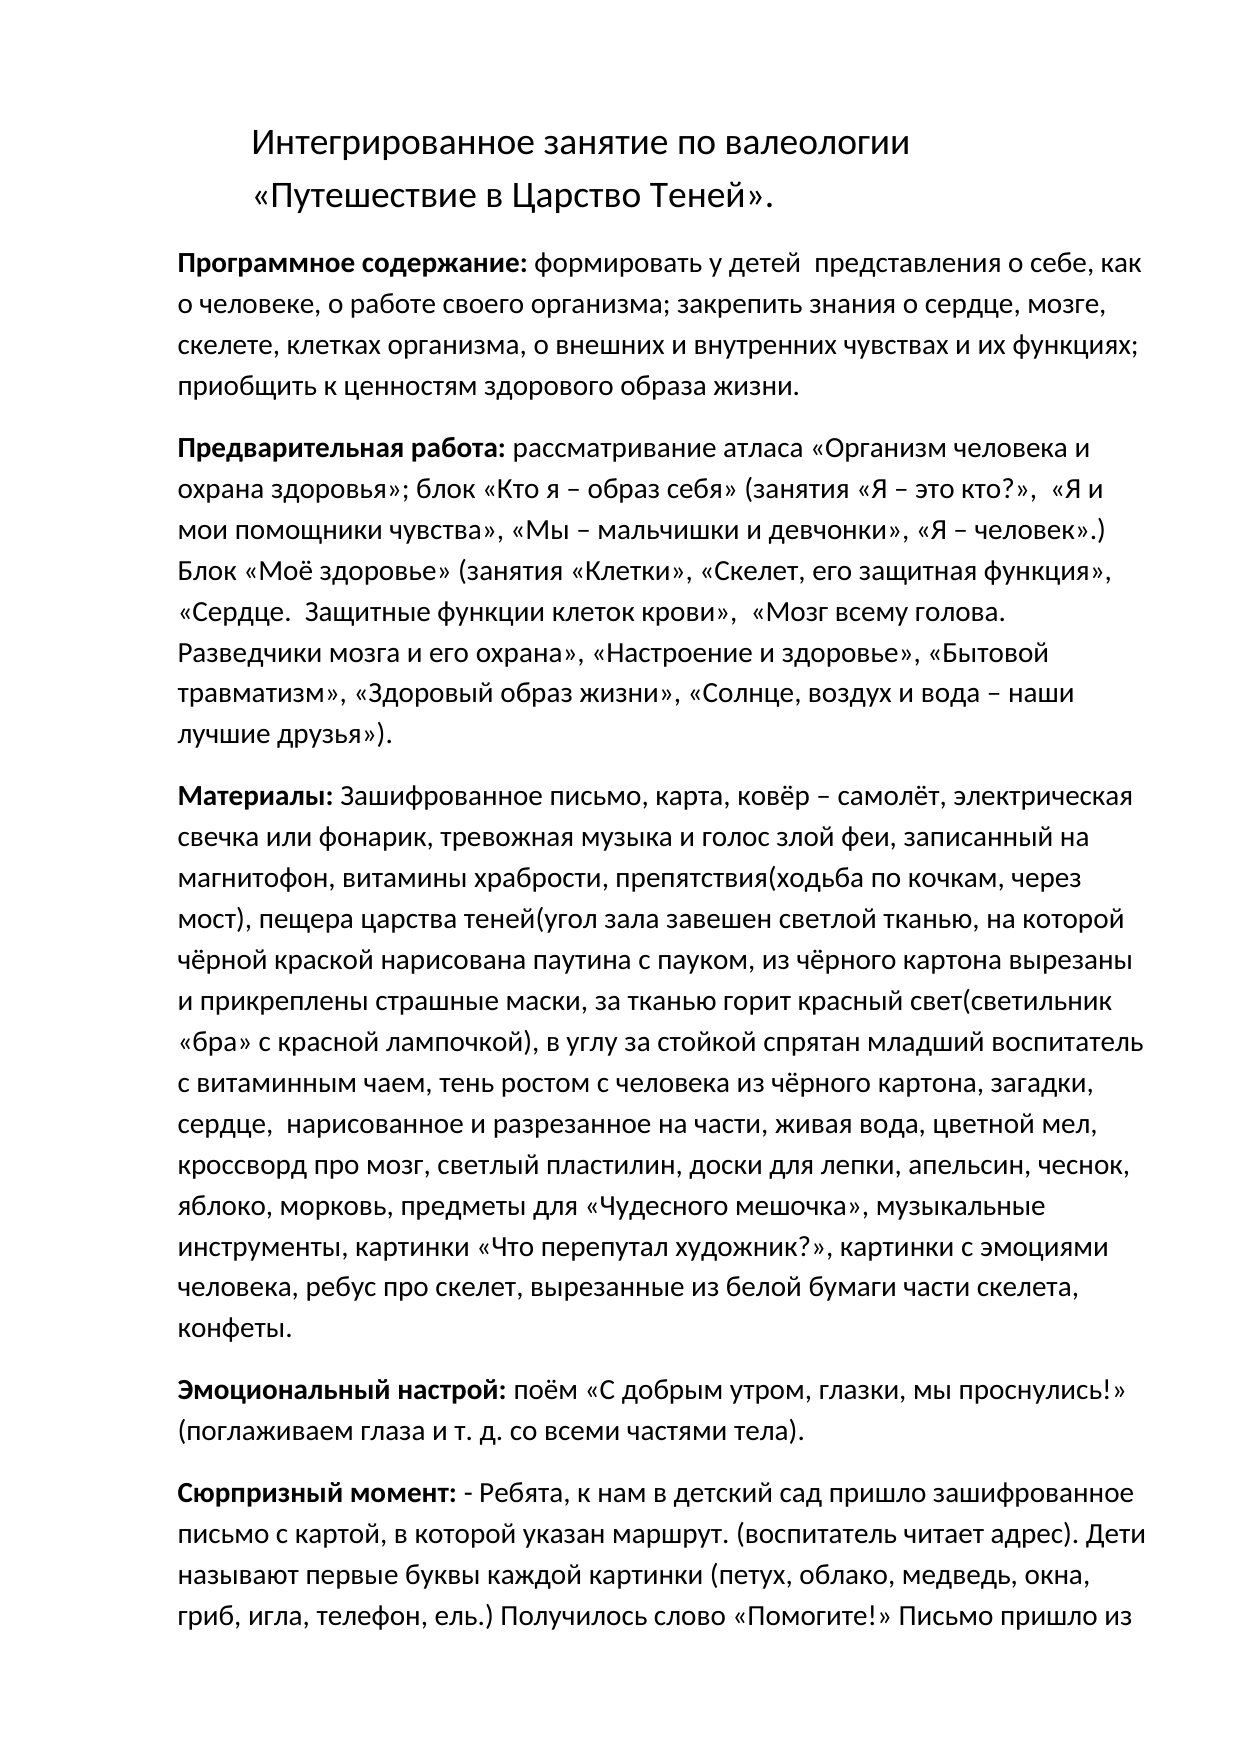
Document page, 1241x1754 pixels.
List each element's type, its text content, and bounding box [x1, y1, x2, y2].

text Предварительная работа: рассматривание атласа «Организм человека и охрана здоровья»; блок «Кто я – образ себя» (занятия «Я – это кто?», «Я и мои помощники чувства», «Мы – мальчишки и девчонки», «Я – человек».) Блок «Моё здоровье» (занятия «Клетки», «Скелет, его защитная функция», «Сердце. Защитные функции клеток крови», «Мозг всему голова. Разведчики мозга и его охрана», «Настроение и здоровье», «Бытовой травматизм», «Здоровый образ жизни», «Солнце, воздух и вода – наши лучшие друзья»). [177, 429, 1152, 751]
text Интегрированное занятие по валеологии «Путешествие в Царство Теней». [251, 118, 1152, 217]
text Программное содержание: формировать у детей представления о себе, как о человеке, о работе своего организма; закрепить знания о сердце, мозге, скелете, клетках организма, о внешних и внутренних чувствах и их функциях; приобщить к ценностям здорового образа жизни. [177, 244, 1152, 403]
text Материалы: Зашифрованное письмо, карта, ковёр – самолёт, электрическая свечка или фонарик, тревожная музыка и голос злой феи, записанный на магнитофон, витамины храбрости, препятствия(ходьба по кочкам, через мост), пещера царства теней(угол зала завешен светлой тканью, на которой чёрной краской нарисована паутина с пауком, из чёрного картона вырезаны и прикреплены страшные маски, за тканью горит красный свет(светильник «бра» с красной лампочкой), в углу за стойкой спрятан младший воспитатель с витаминным чаем, тень ростом с человека из чёрного картона, загадки, сердце, нарисованное и разрезанное на части, живая вода, цветной мел, кроссворд про мозг, светлый пластилин, доски для лепки, апельсин, чеснок, яблоко, морковь, предметы для «Чудесного мешочка», музыкальные инструменты, картинки «Что перепутал художник?», картинки с эмоциями человека, ребус про скелет, вырезанные из белой бумаги части скелета, конфеты. [177, 777, 1152, 1345]
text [177, 1474, 1152, 1632]
text Эмоциональный настрой: поём «С добрым утром, глазки, мы проснулись!» (поглаживаем глаза и т. д. со всеми частями тела). [177, 1371, 1152, 1448]
